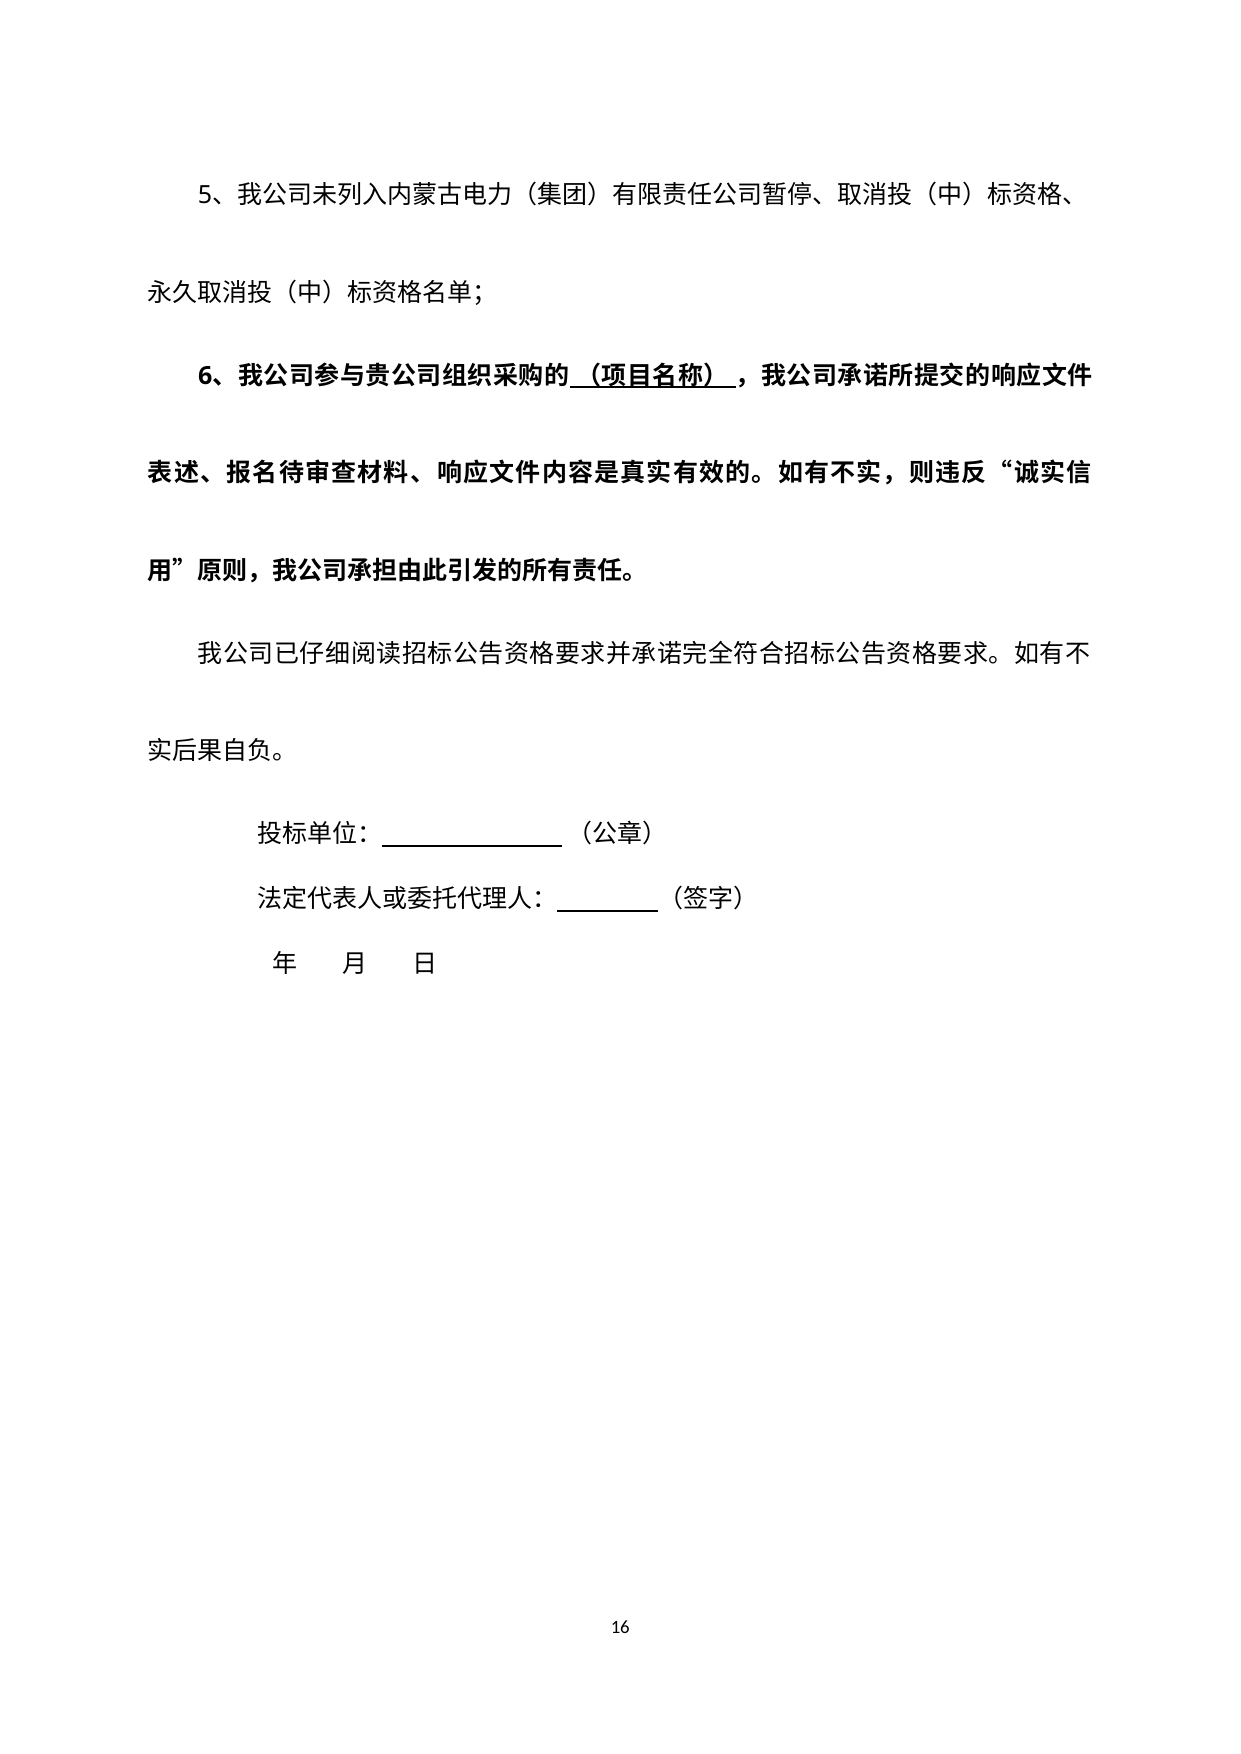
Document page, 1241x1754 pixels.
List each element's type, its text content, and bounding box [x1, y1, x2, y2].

text 投标单位： （公章） [257, 799, 1093, 864]
text 法定代表人或委托代理人： （签字） [257, 864, 1093, 929]
text 年 月 日 [148, 929, 1093, 994]
text 我公司已仔细阅读招标公告资格要求并承诺完全符合招标公告资格要求。如有不实后果自负。 [148, 619, 1093, 781]
text 6、我公司参与贵公司组织采购的 （项目名称） ，我公司承诺所提交的响应文件表述、报名待审查材料、响应文件内容是真实有效的。如有不实，则违反“诚实信用”原则，我公司承担由此引发的所有责任。 [148, 341, 1093, 601]
text 5、我公司未列入内蒙古电力（集团）有限责任公司暂停、取消投（中）标资格、永久取消投（中）标资格名单； [148, 160, 1093, 323]
